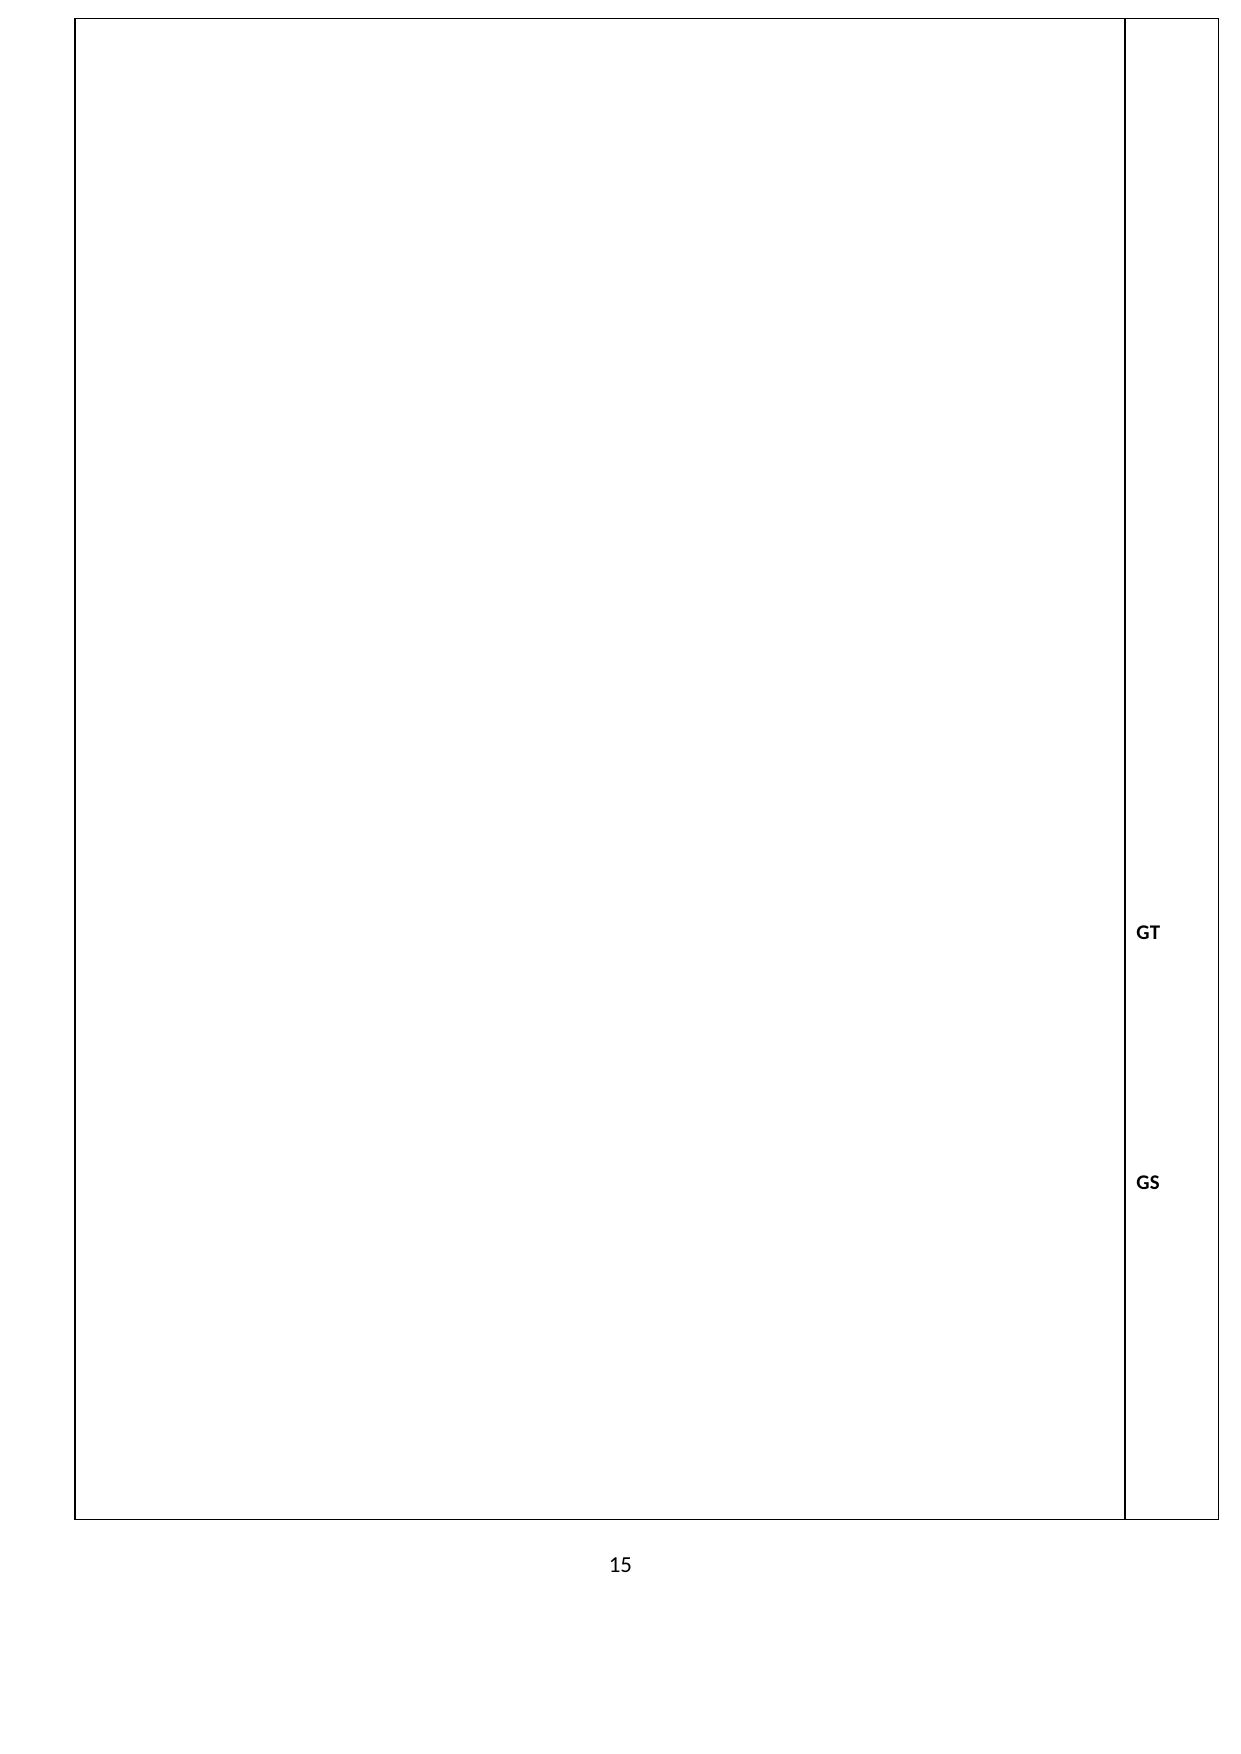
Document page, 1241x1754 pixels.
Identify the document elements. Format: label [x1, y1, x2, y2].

table_header [1126, 19, 1218, 1519]
table_header [76, 19, 1124, 1519]
